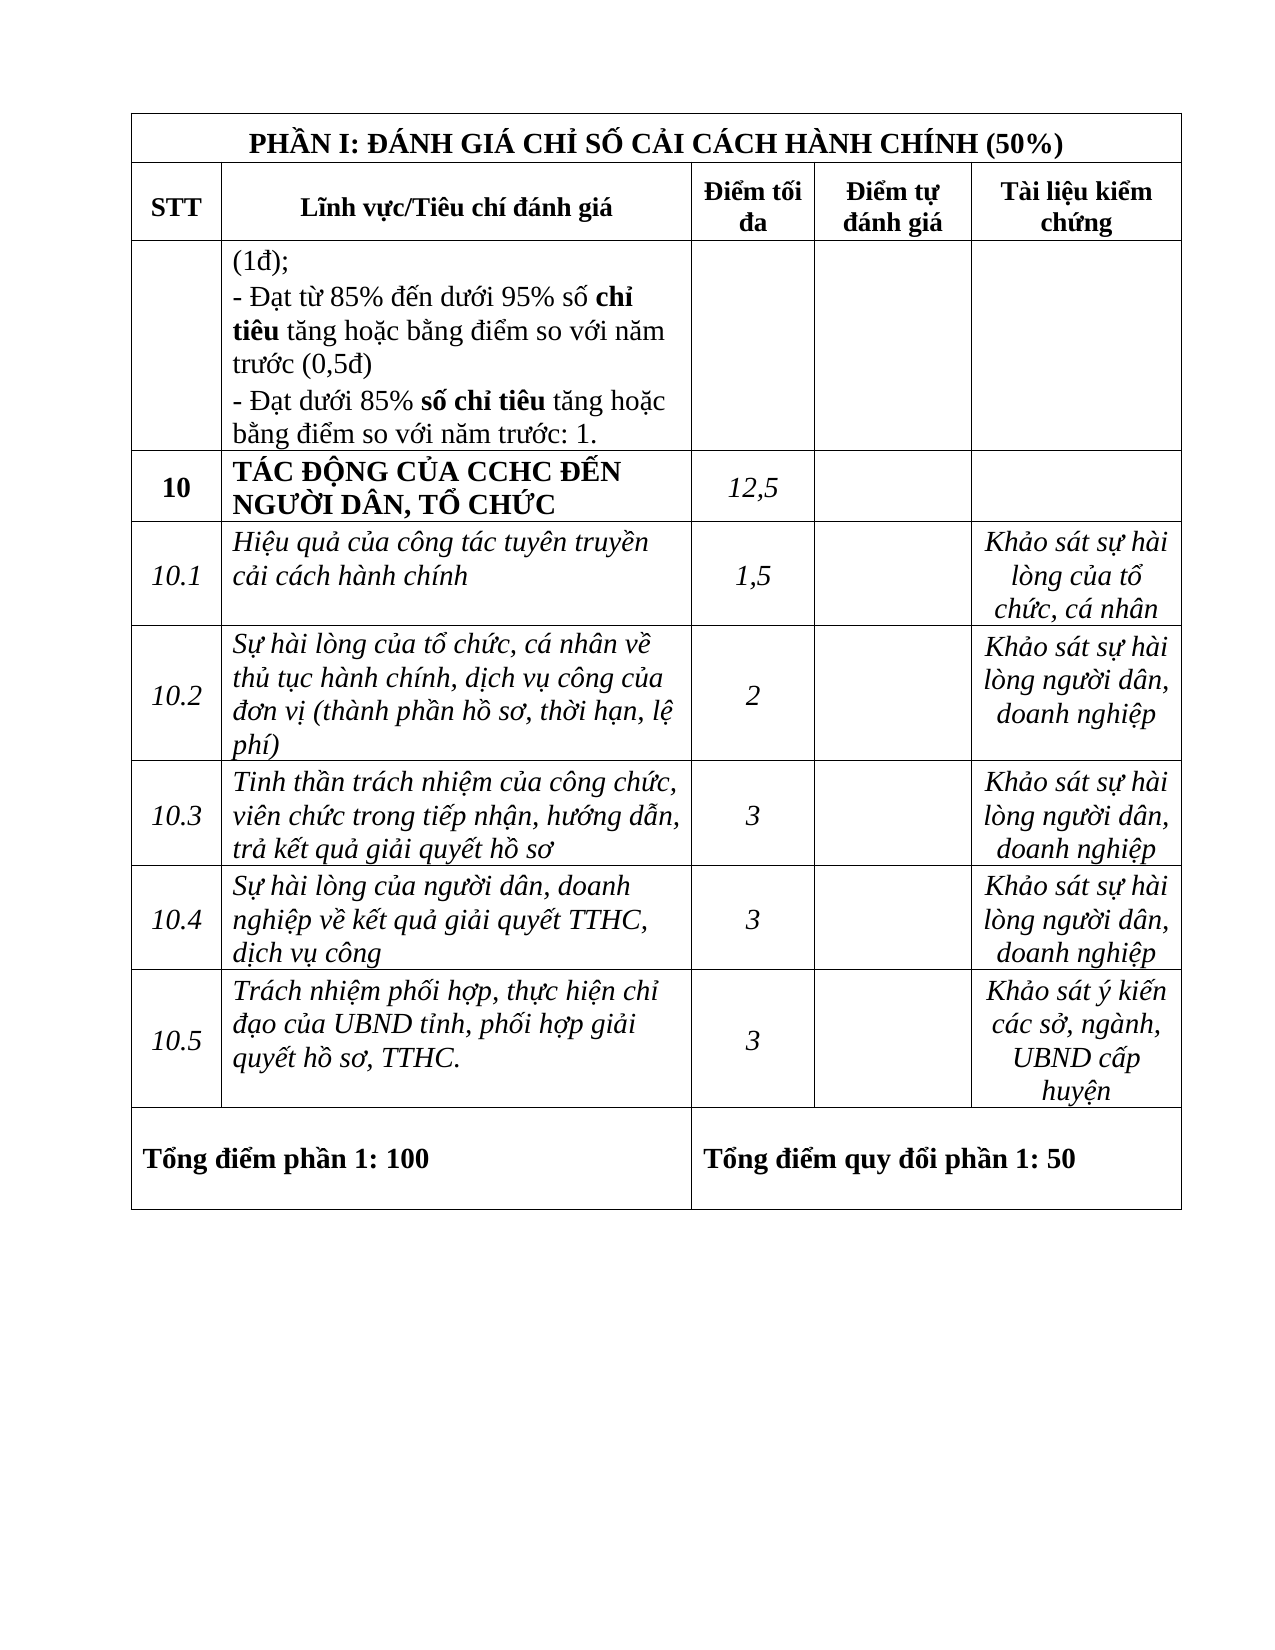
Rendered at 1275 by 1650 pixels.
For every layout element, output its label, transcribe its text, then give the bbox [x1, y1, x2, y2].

table_cell [972, 451, 1181, 521]
table_cell 3 [692, 866, 814, 969]
table_header PHẦN I: ĐÁNH GIÁ CHỈ SỐ CẢI CÁCH HÀNH CHÍNH (50%) [132, 114, 1181, 162]
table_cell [222, 241, 691, 450]
table_cell Tinh thần trách nhiệm của công chức, viên chức trong tiếp nhận, hướng dẫn, trả kết quả giải quyết hồ sơ [222, 761, 691, 865]
table_cell Lĩnh vực/Tiêu chí đánh giá [222, 163, 691, 239]
table_cell Tổng điểm phần 1: 100 [132, 1108, 691, 1209]
table_cell 10 [132, 451, 221, 521]
table_cell Điểm tối đa [692, 163, 814, 239]
table_cell 10.4 [132, 866, 221, 969]
table_cell Sự hài lòng của người dân, doanh nghiệp về kết quả giải quyết TTHC, dịch vụ công [222, 866, 691, 969]
table_cell [815, 522, 971, 625]
table_cell Khảo sát sự hài lòng người dân, doanh nghiệp [972, 866, 1181, 969]
table_cell 10.5 [132, 970, 221, 1107]
table_cell 10.1 [132, 522, 221, 625]
table_cell Khảo sát sự hài lòng người dân, doanh nghiệp [972, 761, 1181, 865]
table_cell Hiệu quả của công tác tuyên truyền cải cách hành chính [222, 522, 691, 625]
table_cell Tài liệu kiểm chứng [972, 163, 1181, 239]
table_cell STT [132, 163, 221, 239]
table_cell 3 [692, 761, 814, 865]
table_cell 12,5 [692, 451, 814, 521]
table_cell Khảo sát sự hài lòng của tổ chức, cá nhân [972, 522, 1181, 625]
table_cell Điểm tự đánh giá [815, 163, 971, 239]
table_cell [132, 241, 221, 450]
table_cell Khảo sát sự hài lòng người dân, doanh nghiệp [972, 626, 1181, 760]
table_cell [972, 241, 1181, 450]
table_cell [815, 970, 971, 1107]
table_cell Trách nhiệm phối hợp, thực hiện chỉ đạo của UBND tỉnh, phối hợp giải quyết hồ sơ, TTHC. [222, 970, 691, 1107]
table_cell 10.2 [132, 626, 221, 760]
table_cell [815, 866, 971, 969]
table_cell Khảo sát ý kiến các sở, ngành, UBND cấp huyện [972, 970, 1181, 1107]
table_cell 3 [692, 970, 814, 1107]
table_cell 1,5 [692, 522, 814, 625]
table_cell 10.3 [132, 761, 221, 865]
table_cell [815, 761, 971, 865]
table_cell [815, 626, 971, 760]
table_cell [692, 241, 814, 450]
table_cell 2 [692, 626, 814, 760]
table_cell [815, 451, 971, 521]
table_cell [815, 241, 971, 450]
table_cell Sự hài lòng của tổ chức, cá nhân về thủ tục hành chính, dịch vụ công của đơn vị (thành phần hồ sơ, thời hạn, lệ phí) [222, 626, 691, 760]
table_cell Tổng điểm quy đổi phần 1: 50 [692, 1108, 1181, 1209]
table_cell TÁC ĐỘNG CỦA CCHC ĐẾN NGƯỜI DÂN, TỔ CHỨC [222, 451, 691, 521]
